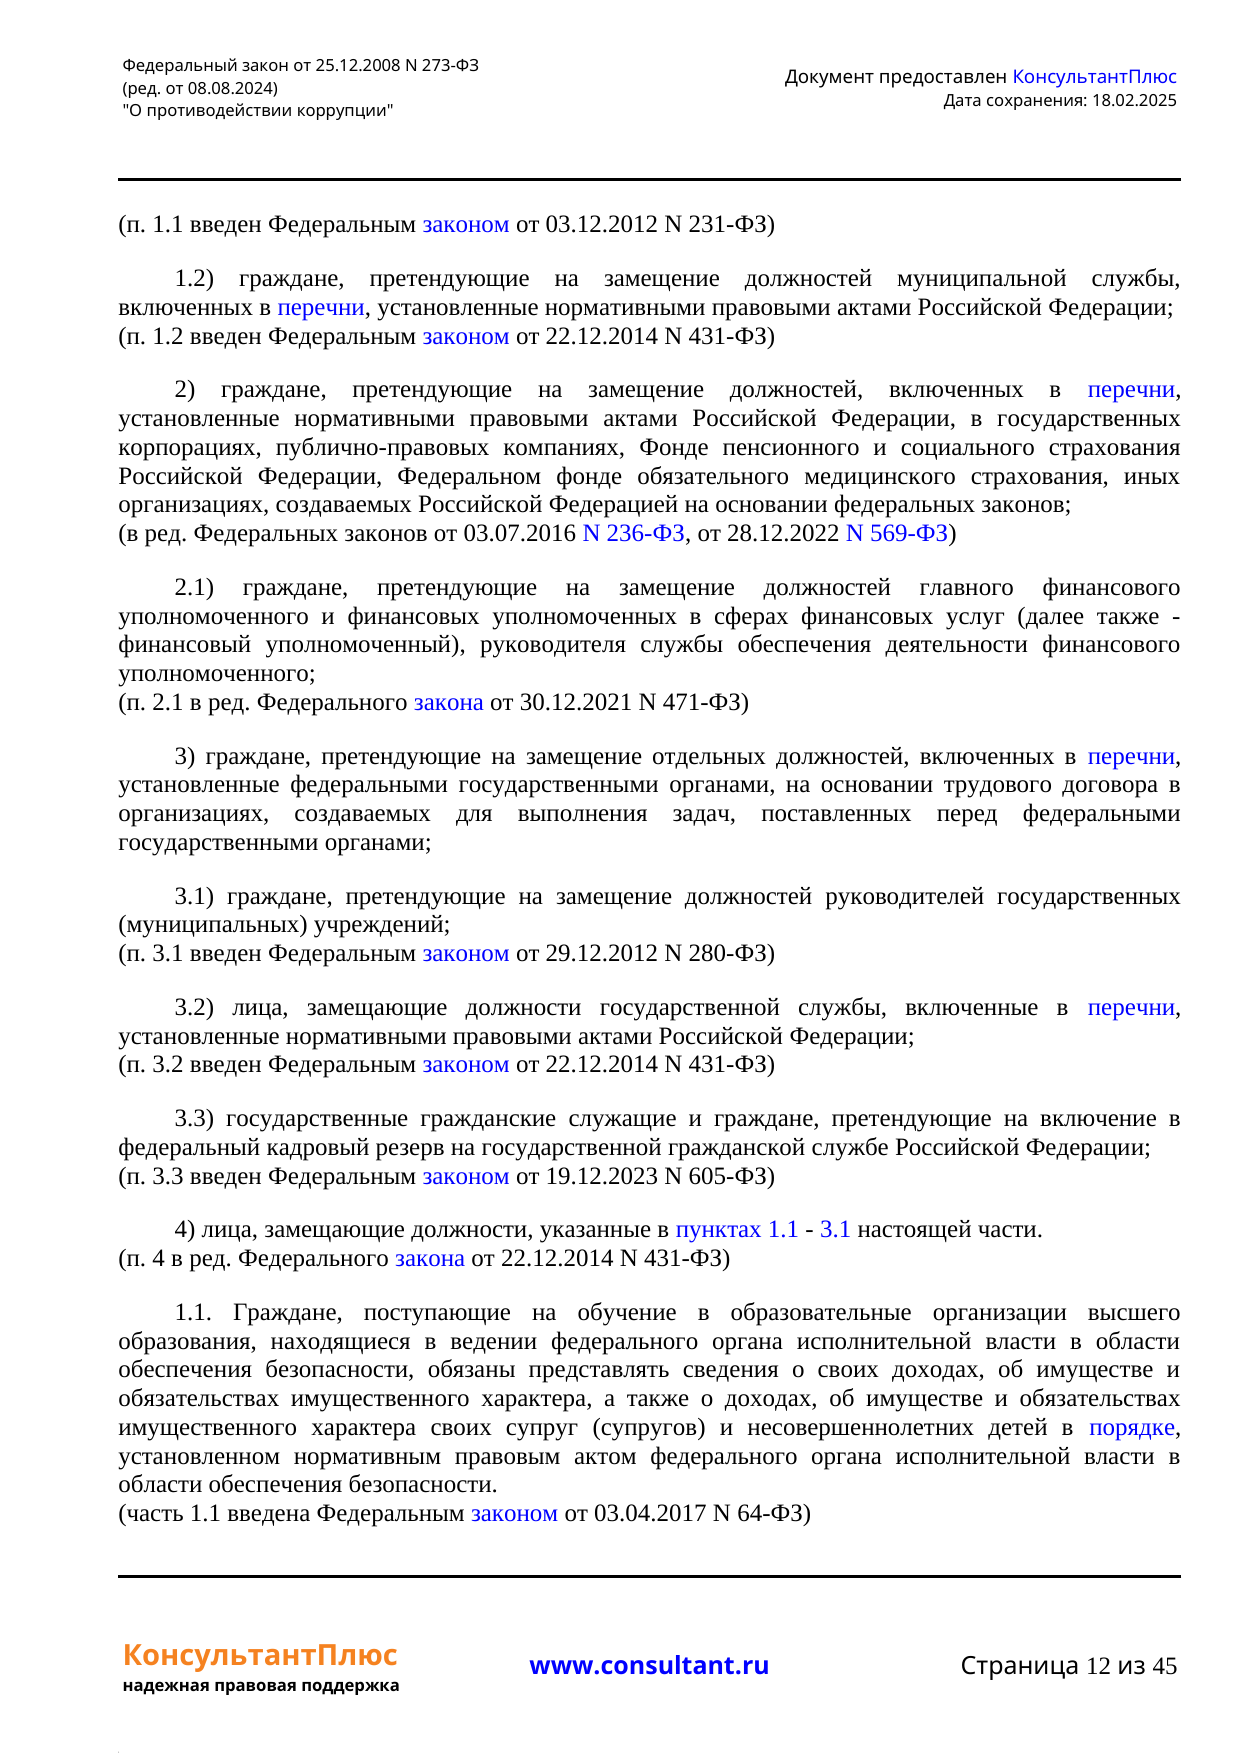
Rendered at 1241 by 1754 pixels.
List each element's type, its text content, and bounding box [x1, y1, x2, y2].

text (п. 1.1 введен Федеральным законом от 03.12.2012 N 231-ФЗ) [118, 209, 1181, 238]
text 3.3) государственные гражданские служащие и граждане, претендующие на включение в федеральный кадровый резерв на государственной гражданской службе Российской Федерации; [118, 1103, 1181, 1161]
text (п. 3.1 введен Федеральным законом от 29.12.2012 N 280-ФЗ) [118, 938, 1181, 967]
text (часть 1.1 введена Федеральным законом от 03.04.2017 N 64-ФЗ) [118, 1498, 1181, 1527]
text (п. 2.1 в ред. Федерального закона от 30.12.2021 N 471-ФЗ) [118, 687, 1181, 716]
text 2.1) граждане, претендующие на замещение должностей главного финансового уполномоченного и финансовых уполномоченных в сферах финансовых услуг (далее также - финансовый уполномоченный), руководителя службы обеспечения деятельности финансового уполномоченного; [118, 572, 1181, 687]
text (п. 3.3 введен Федеральным законом от 19.12.2023 N 605-ФЗ) [118, 1161, 1181, 1189]
text 1.1. Граждане, поступающие на обучение в образовательные организации высшего образования, находящиеся в ведении федерального органа исполнительной власти в области обеспечения безопасности, обязаны представлять сведения о своих доходах, об имуществе и обязательствах имущественного характера, а также о доходах, об имуществе и обязательствах имущественного характера своих супруг (супругов) и несовершеннолетних детей в порядке, установленном нормативным правовым актом федерального органа исполнительной власти в области обеспечения безопасности. [118, 1297, 1181, 1498]
text 3) граждане, претендующие на замещение отдельных должностей, включенных в перечни, установленные федеральными государственными органами, на основании трудового договора в организациях, создаваемых для выполнения задач, поставленных перед федеральными государственными органами; [118, 741, 1181, 856]
text (п. 4 в ред. Федерального закона от 22.12.2014 N 431-ФЗ) [118, 1243, 1181, 1272]
text 3.1) граждане, претендующие на замещение должностей руководителей государственных (муниципальных) учреждений; [118, 881, 1181, 938]
text 2) граждане, претендующие на замещение должностей, включенных в перечни, установленные нормативными правовыми актами Российской Федерации, в государственных корпорациях, публично-правовых компаниях, Фонде пенсионного и социального страхования Российской Федерации, Федеральном фонде обязательного медицинского страхования, иных организациях, создаваемых Российской Федерацией на основании федеральных законов; [118, 374, 1181, 518]
text (п. 3.2 введен Федеральным законом от 22.12.2014 N 431-ФЗ) [118, 1049, 1181, 1078]
text 1.2) граждане, претендующие на замещение должностей муниципальной службы, включенных в перечни, установленные нормативными правовыми актами Российской Федерации; [118, 263, 1181, 321]
text 3.2) лица, замещающие должности государственной службы, включенные в перечни, установленные нормативными правовыми актами Российской Федерации; [118, 992, 1181, 1049]
text (в ред. Федеральных законов от 03.07.2016 N 236-ФЗ, от 28.12.2022 N 569-ФЗ) [118, 518, 1181, 547]
text 4) лица, замещающие должности, указанные в пунктах 1.1 - 3.1 настоящей части. [118, 1214, 1181, 1243]
text (п. 1.2 введен Федеральным законом от 22.12.2014 N 431-ФЗ) [118, 321, 1181, 349]
